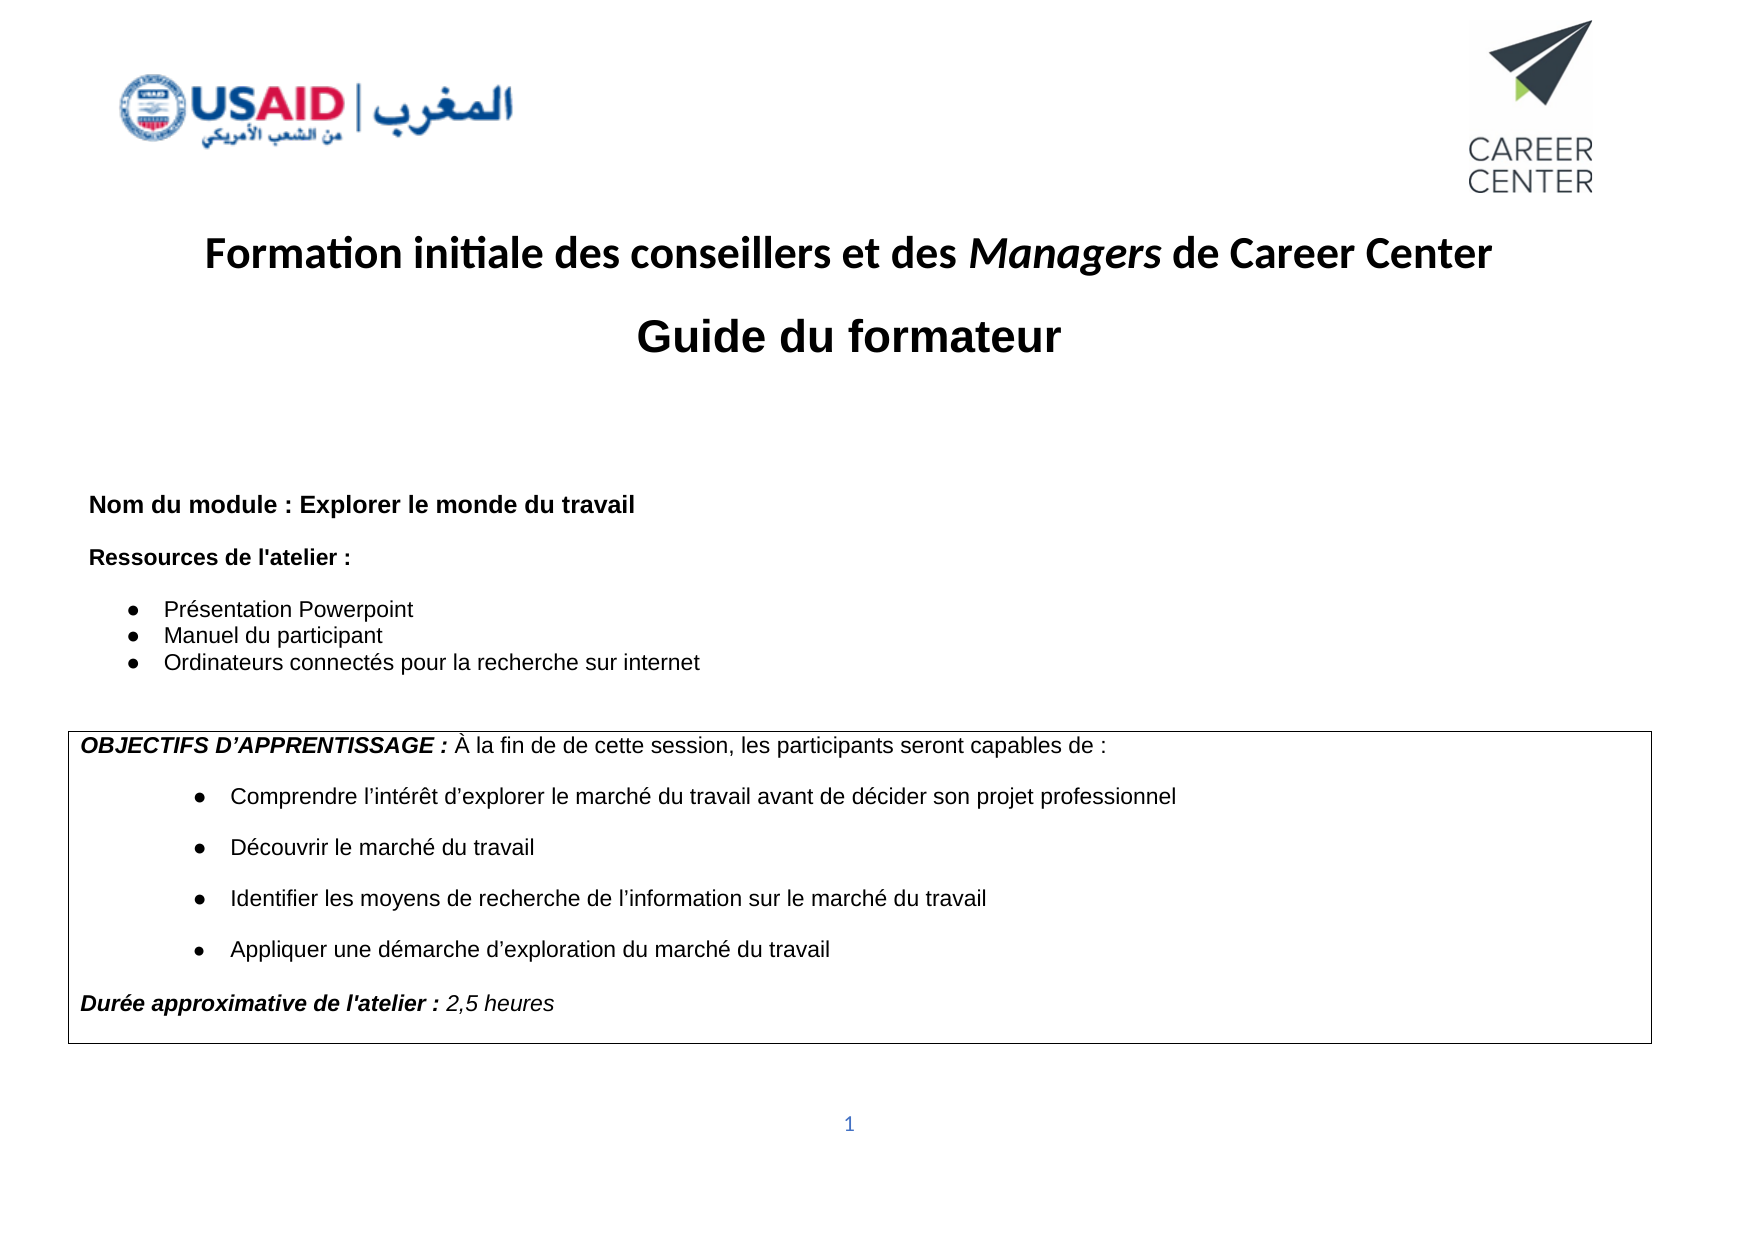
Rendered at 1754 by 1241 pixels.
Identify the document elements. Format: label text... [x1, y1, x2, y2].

table_header OBJECTIFS D’APPRENTISSAGE : À la fin de de cette session, les participants seront capables de : Comprendre l’intérêt d’explorer le marché du travail avant de décider son projet professionnel Découvrir le marché du travail Identifier les moyens de recherche de l’information sur le marché du travail Appliquer une démarche d’exploration du marché du travail Durée approximative de l'atelier : 2,5 heures [69, 732, 1651, 1043]
text Ressources de l'atelier : [88, 544, 1609, 571]
list Manuel du participant [126, 622, 1609, 649]
picture [51, 40, 634, 187]
picture [1469, 20, 1593, 193]
list Ordinateurs connectés pour la recherche sur internet [126, 649, 1609, 675]
text Nom du module : Explorer le monde du travail [88, 491, 1609, 519]
list Présentation Powerpoint [126, 596, 1609, 622]
text Formation initiale des conseillers et des Managers de Career Center [88, 224, 1609, 280]
text Guide du formateur [88, 309, 1609, 362]
